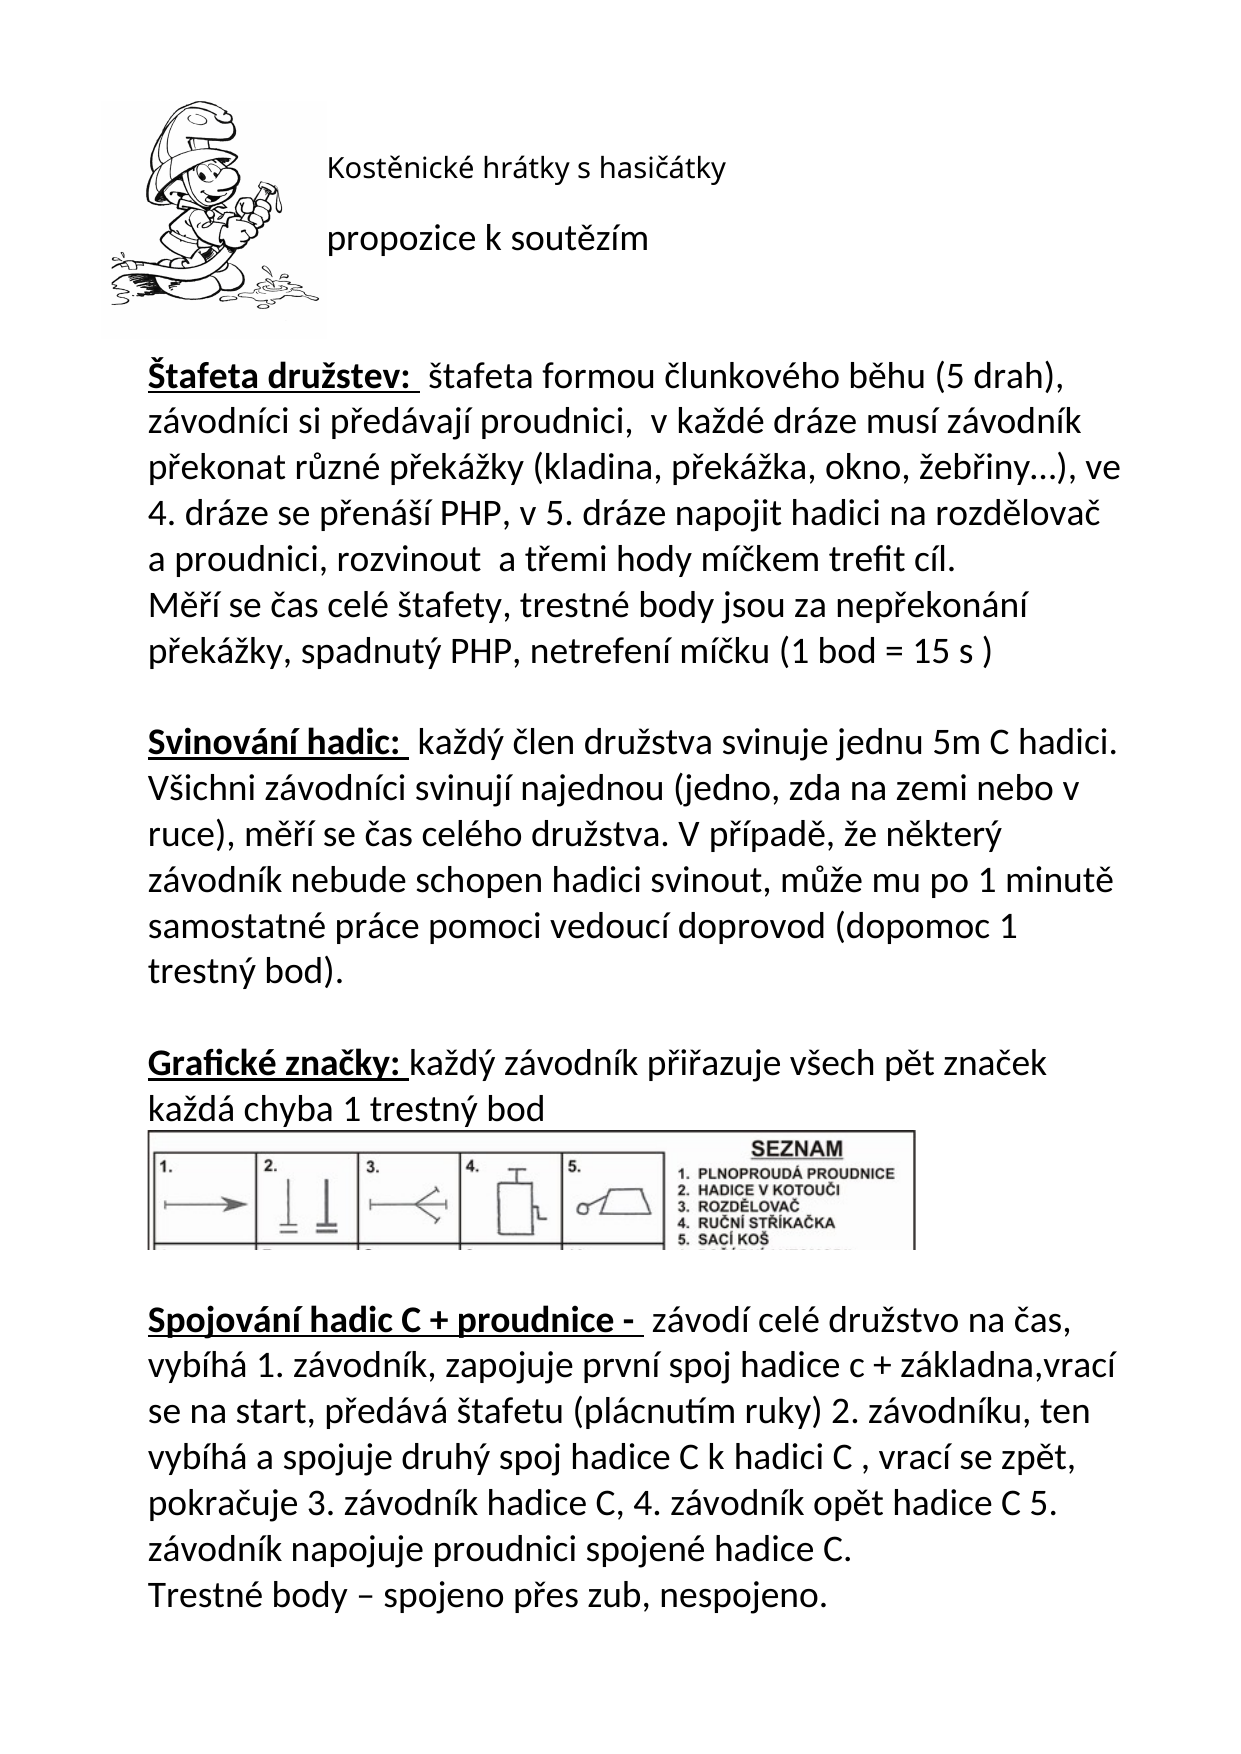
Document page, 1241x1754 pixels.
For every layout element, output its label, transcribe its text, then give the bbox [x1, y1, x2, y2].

text Grafické značky: každý závodník přiřazuje všech pět značek [148, 1039, 1122, 1085]
text Štafeta družstev: štafeta formou člunkového běhu (5 drah), závodníci si předávají proudnici, v každé dráze musí závodník překonat různé překážky (kladina, překážka, okno, žebřiny…), ve 4. dráze se přenáší PHP, v 5. dráze napojit hadici na rozdělovač a proudnici, rozvinout a třemi hody míčkem trefit cíl. [148, 352, 1122, 581]
picture [101, 101, 327, 339]
text Svinování hadic: každý člen družstva svinuje jednu 5m C hadici. Všichni závodníci svinují najednou (jedno, zda na zemi nebo v ruce), měří se čas celého družstva. V případě, že některý závodník nebude schopen hadici svinout, může mu po 1 minutě samostatné práce pomoci vedoucí doprovod (dopomoc 1 trestný bod). [148, 718, 1122, 993]
text Kostěnické hrátky s hasičátky [327, 148, 1122, 187]
text Měří se čas celé štafety, trestné body jsou za nepřekonání překážky, spadnutý PHP, netrefení míčku (1 bod = 15 s ) [148, 581, 1122, 672]
text každá chyba 1 trestný bod [148, 1085, 1122, 1131]
picture [147, 1130, 916, 1250]
text propozice k soutězím [327, 214, 1122, 260]
text Spojování hadic C + proudnice - závodí celé družstvo na čas, vybíhá 1. závodník, zapojuje první spoj hadice c + základna,vrací se na start, předává štafetu (plácnutím ruky) 2. závodníku, ten vybíhá a spojuje druhý spoj hadice C k hadici C , vrací se zpět, pokračuje 3. závodník hadice C, 4. závodník opět hadice C 5. závodník napojuje proudnici spojené hadice C. [148, 1296, 1122, 1571]
text Trestné body – spojeno přes zub, nespojeno. [148, 1571, 1122, 1616]
